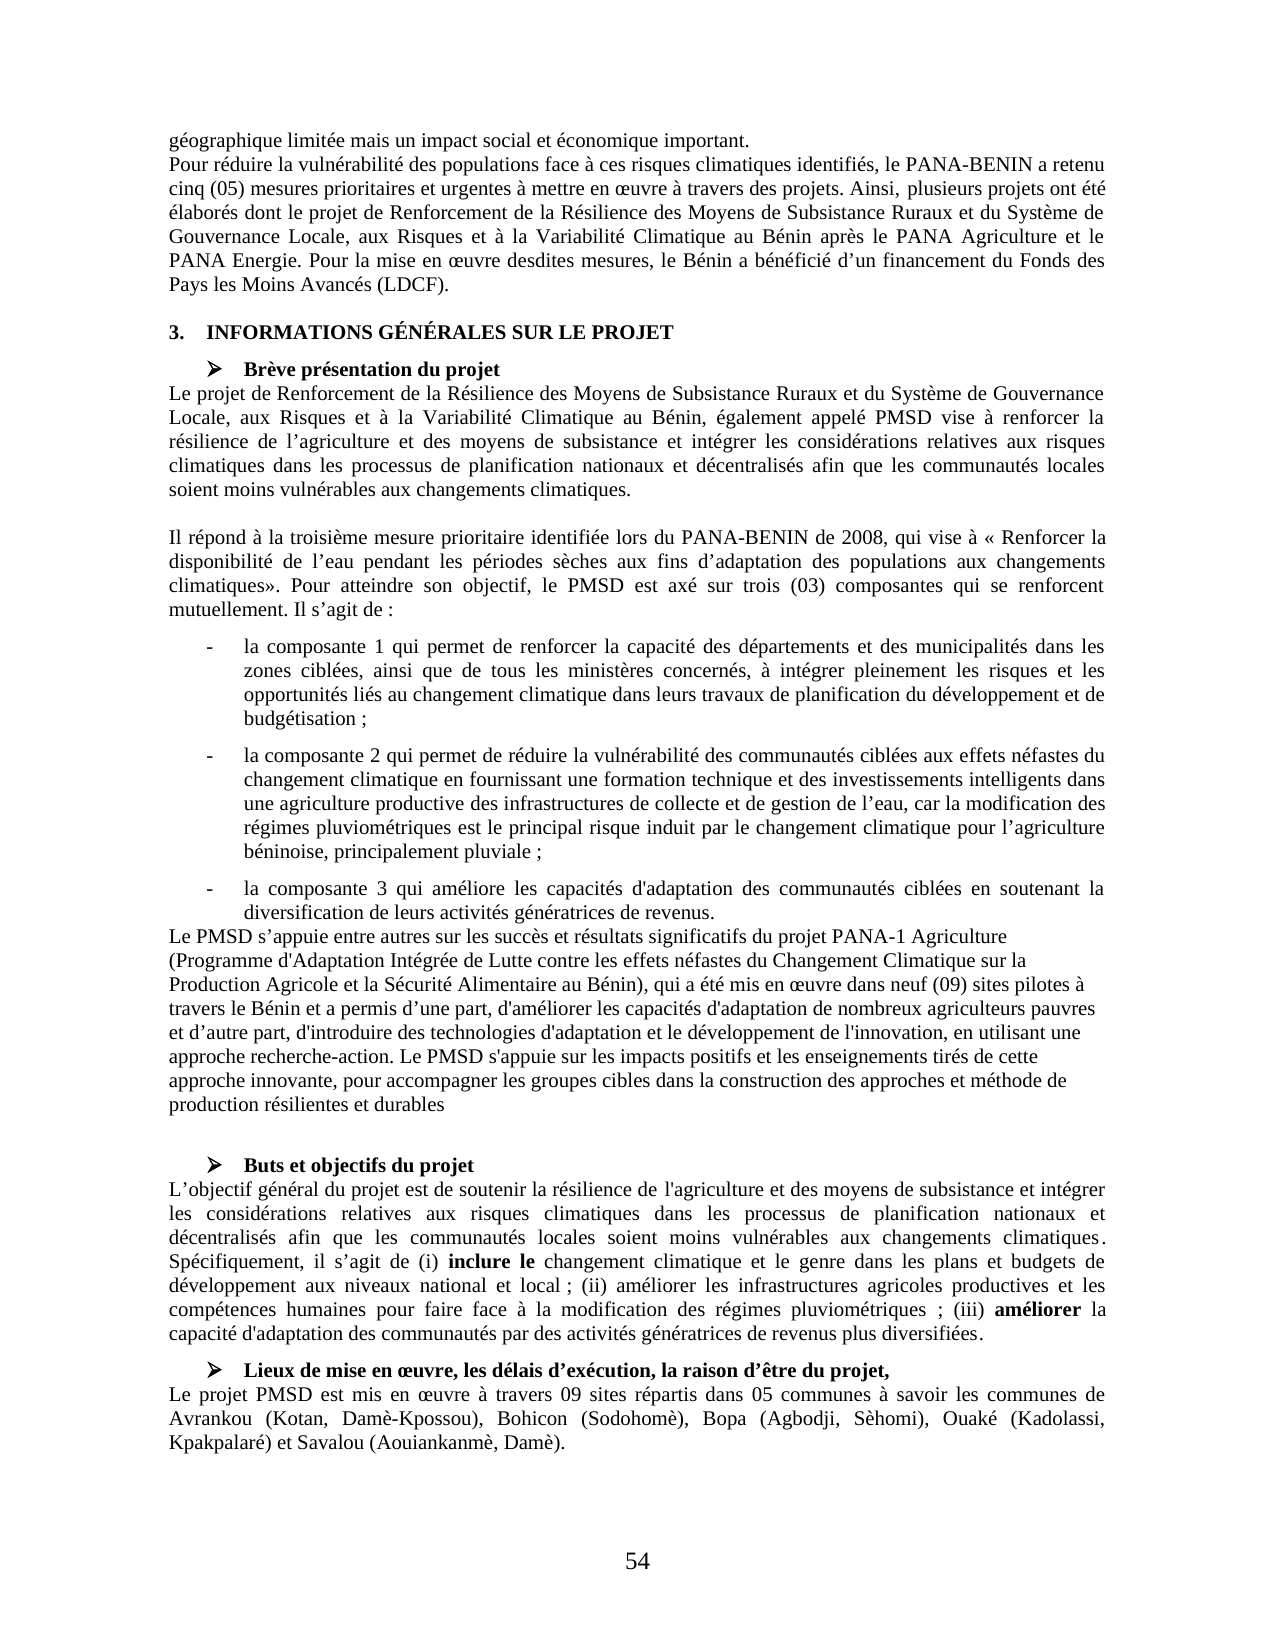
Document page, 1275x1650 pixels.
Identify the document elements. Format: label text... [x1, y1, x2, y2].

text L’objectif général du projet est de soutenir la résilience de l'agriculture et des moyens de subsistance et intégrer les considérations relatives aux risques climatiques dans les processus de planification nationaux et décentralisés afin que les communautés locales soient moins vulnérables aux changements climatiques. Spécifiquement, il s’agit de (i) inclure le changement climatique et le genre dans les plans et budgets de développement aux niveaux national et local ; (ii) améliorer les infrastructures agricoles productives et les compétences humaines pour faire face à la modification des régimes pluviométriques ; (iii) améliorer la capacité d'adaptation des communautés par des activités génératrices de revenus plus diversifiées. [169, 1177, 1106, 1345]
list INFORMATIONS GÉNÉRALES SUR LE PROJET [169, 320, 1106, 344]
text Pour réduire la vulnérabilité des populations face à ces risques climatiques identifiés, le PANA-BENIN a retenu cinq (05) mesures prioritaires et urgentes à mettre en œuvre à travers des projets. Ainsi, plusieurs projets ont été élaborés dont le projet de Renforcement de la Résilience des Moyens de Subsistance Ruraux et du Système de Gouvernance Locale, aux Risques et à la Variabilité Climatique au Bénin après le PANA Agriculture et le PANA Energie. Pour la mise en œuvre desdites mesures, le Bénin a bénéficié d’un financement du Fonds des Pays les Moins Avancés (LDCF). [169, 152, 1106, 296]
list Le PMSD s’appuie entre autres sur les succès et résultats significatifs du projet PANA-1 Agriculture (Programme d'Adaptation Intégrée de Lutte contre les effets néfastes du Changement Climatique sur la Production Agricole et la Sécurité Alimentaire au Bénin), qui a été mis en œuvre dans neuf (09) sites pilotes à travers le Bénin et a permis d’une part, d'améliorer les capacités d'adaptation de nombreux agriculteurs pauvres et d’autre part, d'introduire des technologies d'adaptation et le développement de l'innovation, en utilisant une approche recherche-action. Le PMSD s'appuie sur les impacts positifs et les enseignements tirés de cette approche innovante, pour accompagner les groupes cibles dans la construction des approches et méthode de production résilientes et durables [169, 924, 1106, 1116]
text Le projet PMSD est mis en œuvre à travers 09 sites répartis dans 05 communes à savoir les communes de Avrankou (Kotan, Damè-Kpossou), Bohicon (Sodohomè), Bopa (Agbodji, Sèhomi), Ouaké (Kadolassi, Kpakpalaré) et Savalou (Aouiankanmè, Damè). [169, 1382, 1106, 1454]
list Buts et objectifs du projet [206, 1153, 1106, 1177]
list la composante 2 qui permet de réduire la vulnérabilité des communautés ciblées aux effets néfastes du changement climatique en fournissant une formation technique et des investissements intelligents dans une agriculture productive des infrastructures de collecte et de gestion de l’eau, car la modification des régimes pluviométriques est le principal risque induit par le changement climatique pour l’agriculture béninoise, principalement pluviale ; [206, 743, 1106, 863]
text Le projet de Renforcement de la Résilience des Moyens de Subsistance Ruraux et du Système de Gouvernance Locale, aux Risques et à la Variabilité Climatique au Bénin, également appelé PMSD vise à renforcer la résilience de l’agriculture et des moyens de subsistance et intégrer les considérations relatives aux risques climatiques dans les processus de planification nationaux et décentralisés afin que les communautés locales soient moins vulnérables aux changements climatiques. [169, 381, 1106, 501]
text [169, 128, 1106, 152]
list Brève présentation du projet [206, 357, 1106, 381]
text Il répond à la troisième mesure prioritaire identifiée lors du PANA-BENIN de 2008, qui vise à « Renforcer la disponibilité de l’eau pendant les périodes sèches aux fins d’adaptation des populations aux changements climatiques». Pour atteindre son objectif, le PMSD est axé sur trois (03) composantes qui se renforcent mutuellement. Il s’agit de : [169, 525, 1106, 621]
list la composante 3 qui améliore les capacités d'adaptation des communautés ciblées en soutenant la diversification de leurs activités génératrices de revenus. [206, 876, 1106, 924]
list la composante 1 qui permet de renforcer la capacité des départements et des municipalités dans les zones ciblées, ainsi que de tous les ministères concernés, à intégrer pleinement les risques et les opportunités liés au changement climatique dans leurs travaux de planification du développement et de budgétisation ; [206, 634, 1106, 730]
list Lieux de mise en œuvre, les délais d’exécution, la raison d’être du projet, [206, 1358, 1106, 1382]
